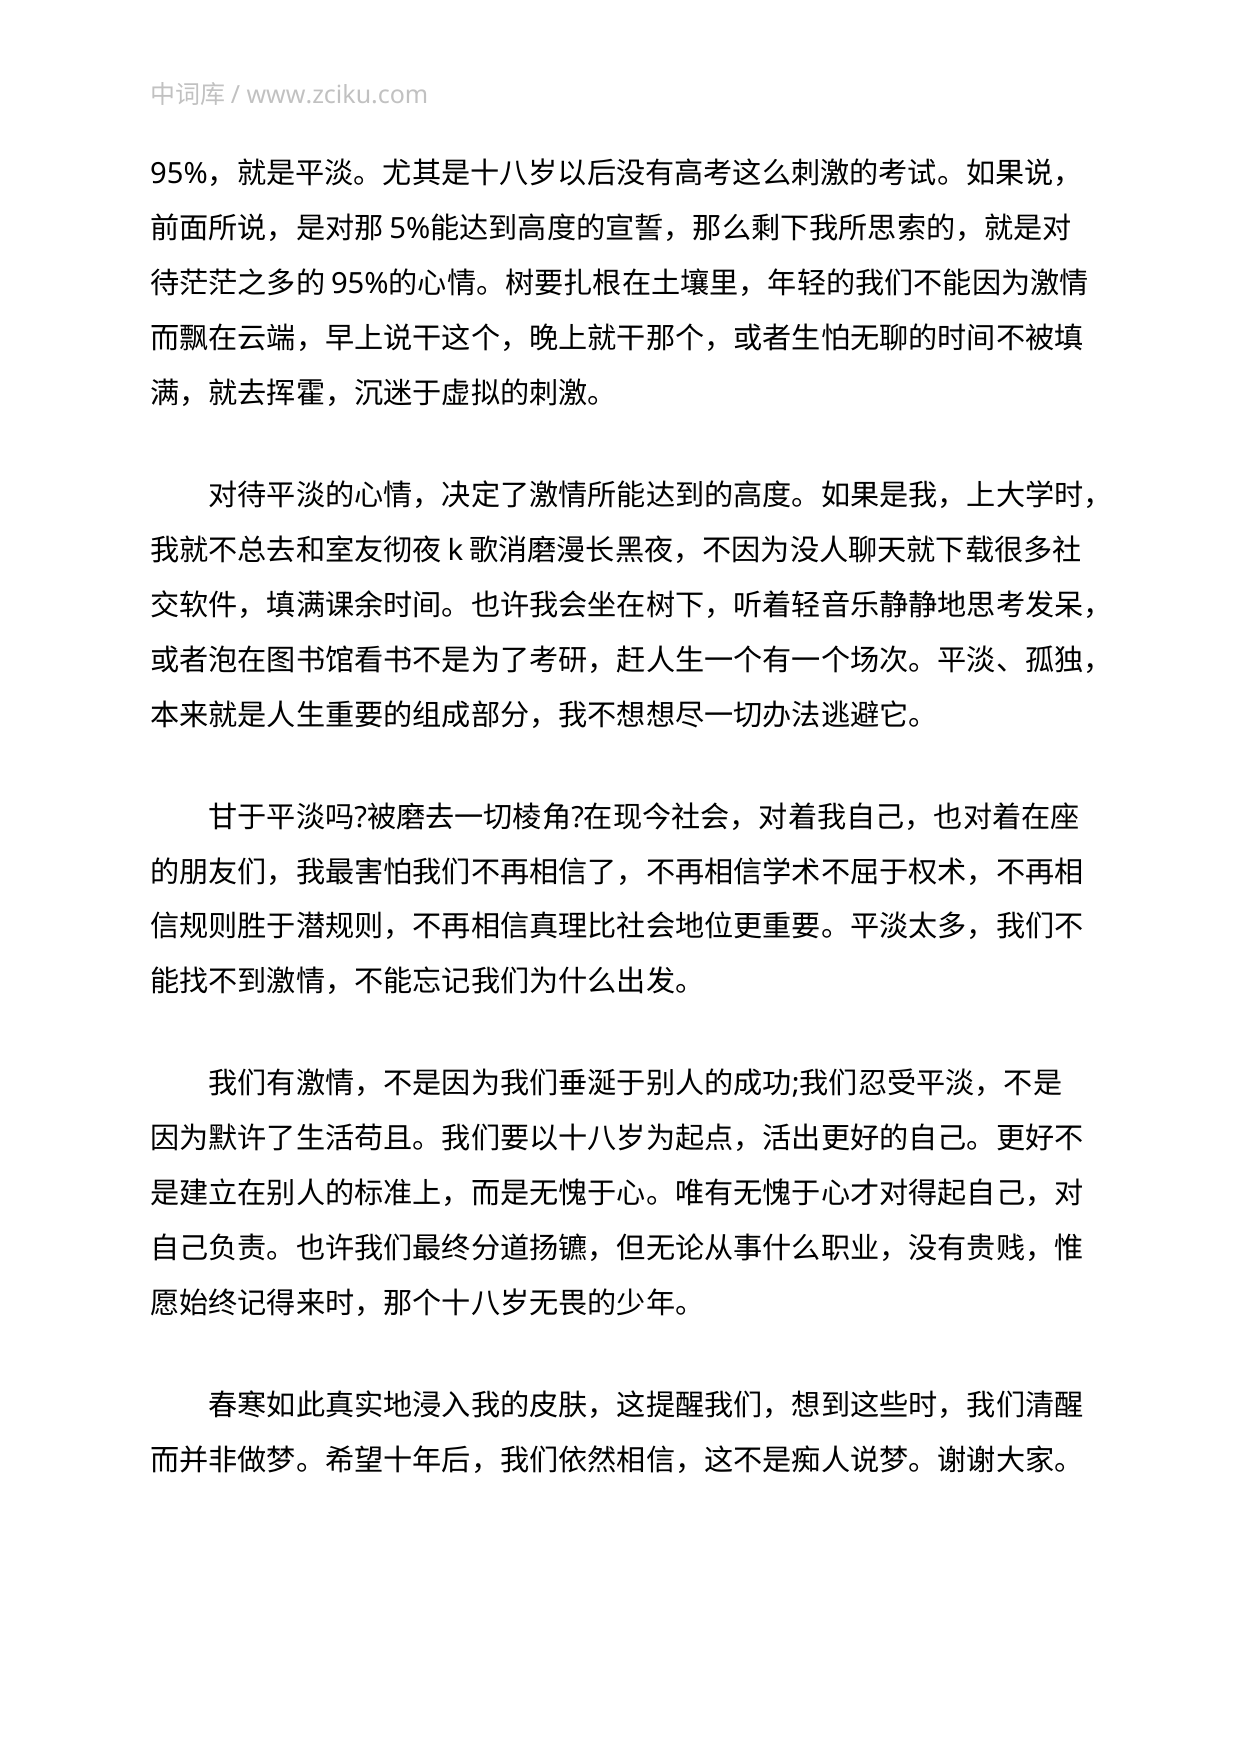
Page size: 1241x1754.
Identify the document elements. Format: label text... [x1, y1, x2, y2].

text 甘于平淡吗?被磨去一切棱角?在现今社会，对着我自己，也对着在座的朋友们，我最害怕我们不再相信了，不再相信学术不屈于权术，不再相信规则胜于潜规则，不再相信真理比社会地位更重要。平淡太多，我们不能找不到激情，不能忘记我们为什么出发。 [150, 793, 1090, 1000]
text 春寒如此真实地浸入我的皮肤，这提醒我们，想到这些时，我们清醒而并非做梦。希望十年后，我们依然相信，这不是痴人说梦。谢谢大家。 [150, 1381, 1090, 1478]
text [150, 150, 1090, 412]
text 对待平淡的心情，决定了激情所能达到的高度。如果是我，上大学时，我就不总去和室友彻夜k歌消磨漫长黑夜，不因为没人聊天就下载很多社交软件，填满课余时间。也许我会坐在树下，听着轻音乐静静地思考发呆，或者泡在图书馆看书不是为了考研，赶人生一个有一个场次。平淡、孤独，本来就是人生重要的组成部分，我不想想尽一切办法逃避它。 [150, 472, 1090, 734]
text 我们有激情，不是因为我们垂涎于别人的成功;我们忍受平淡，不是因为默许了生活苟且。我们要以十八岁为起点，活出更好的自己。更好不是建立在别人的标准上，而是无愧于心。唯有无愧于心才对得起自己，对自己负责。也许我们最终分道扬镳，但无论从事什么职业，没有贵贱，惟愿始终记得来时，那个十八岁无畏的少年。 [150, 1060, 1090, 1322]
